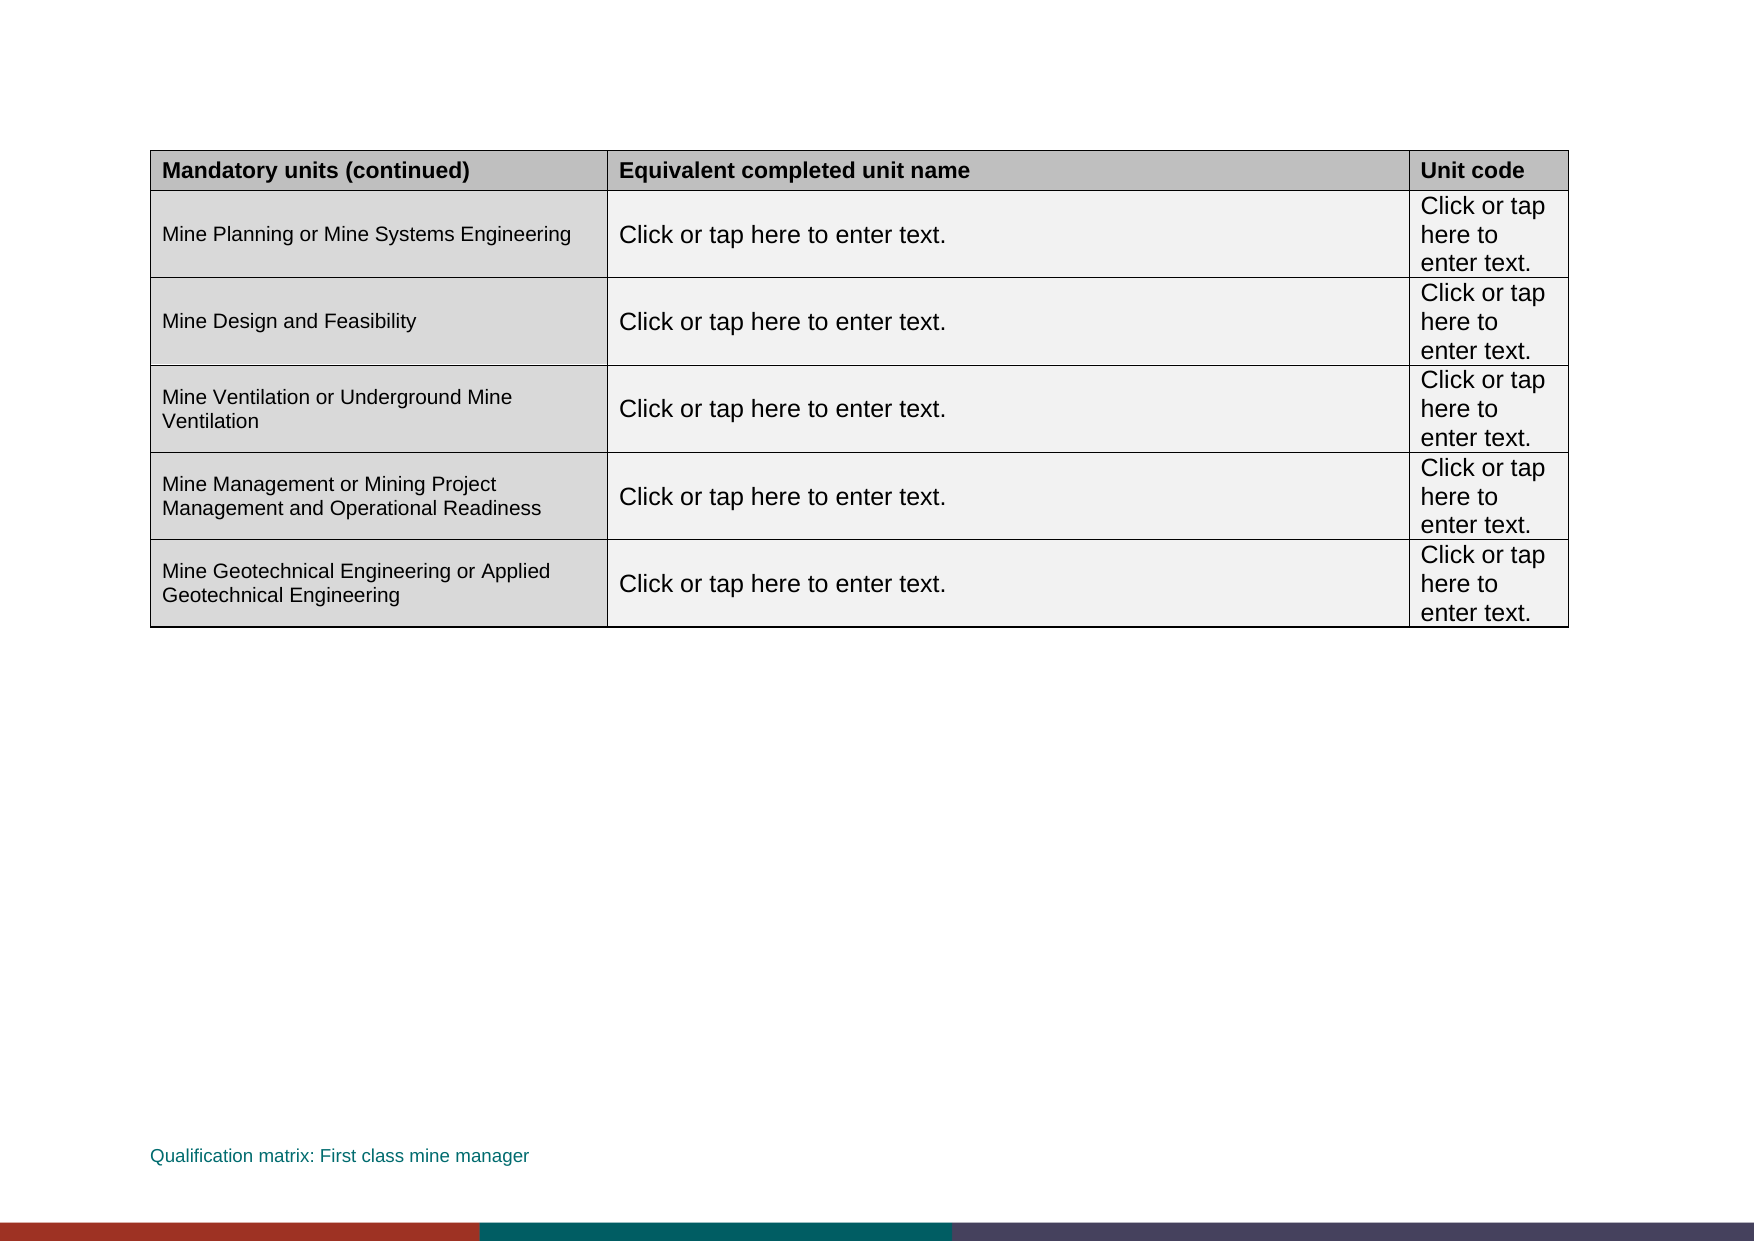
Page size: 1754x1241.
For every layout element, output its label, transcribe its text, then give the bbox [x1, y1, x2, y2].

picture [0, 1222, 1754, 1241]
table_header Mandatory units (continued) [151, 151, 607, 190]
table_cell Mine Ventilation or Underground Mine Ventilation [151, 366, 607, 452]
table_cell Mine Geotechnical Engineering or Applied Geotechnical Engineering [151, 540, 607, 626]
table_cell Mine Planning or Mine Systems Engineering [151, 191, 607, 277]
table_header Unit code [1410, 151, 1568, 190]
table_cell Mine Management or Mining Project Management and Operational Readiness [151, 453, 607, 539]
table_header Equivalent completed unit name [608, 151, 1409, 190]
table_cell Mine Design and Feasibility [151, 278, 607, 364]
